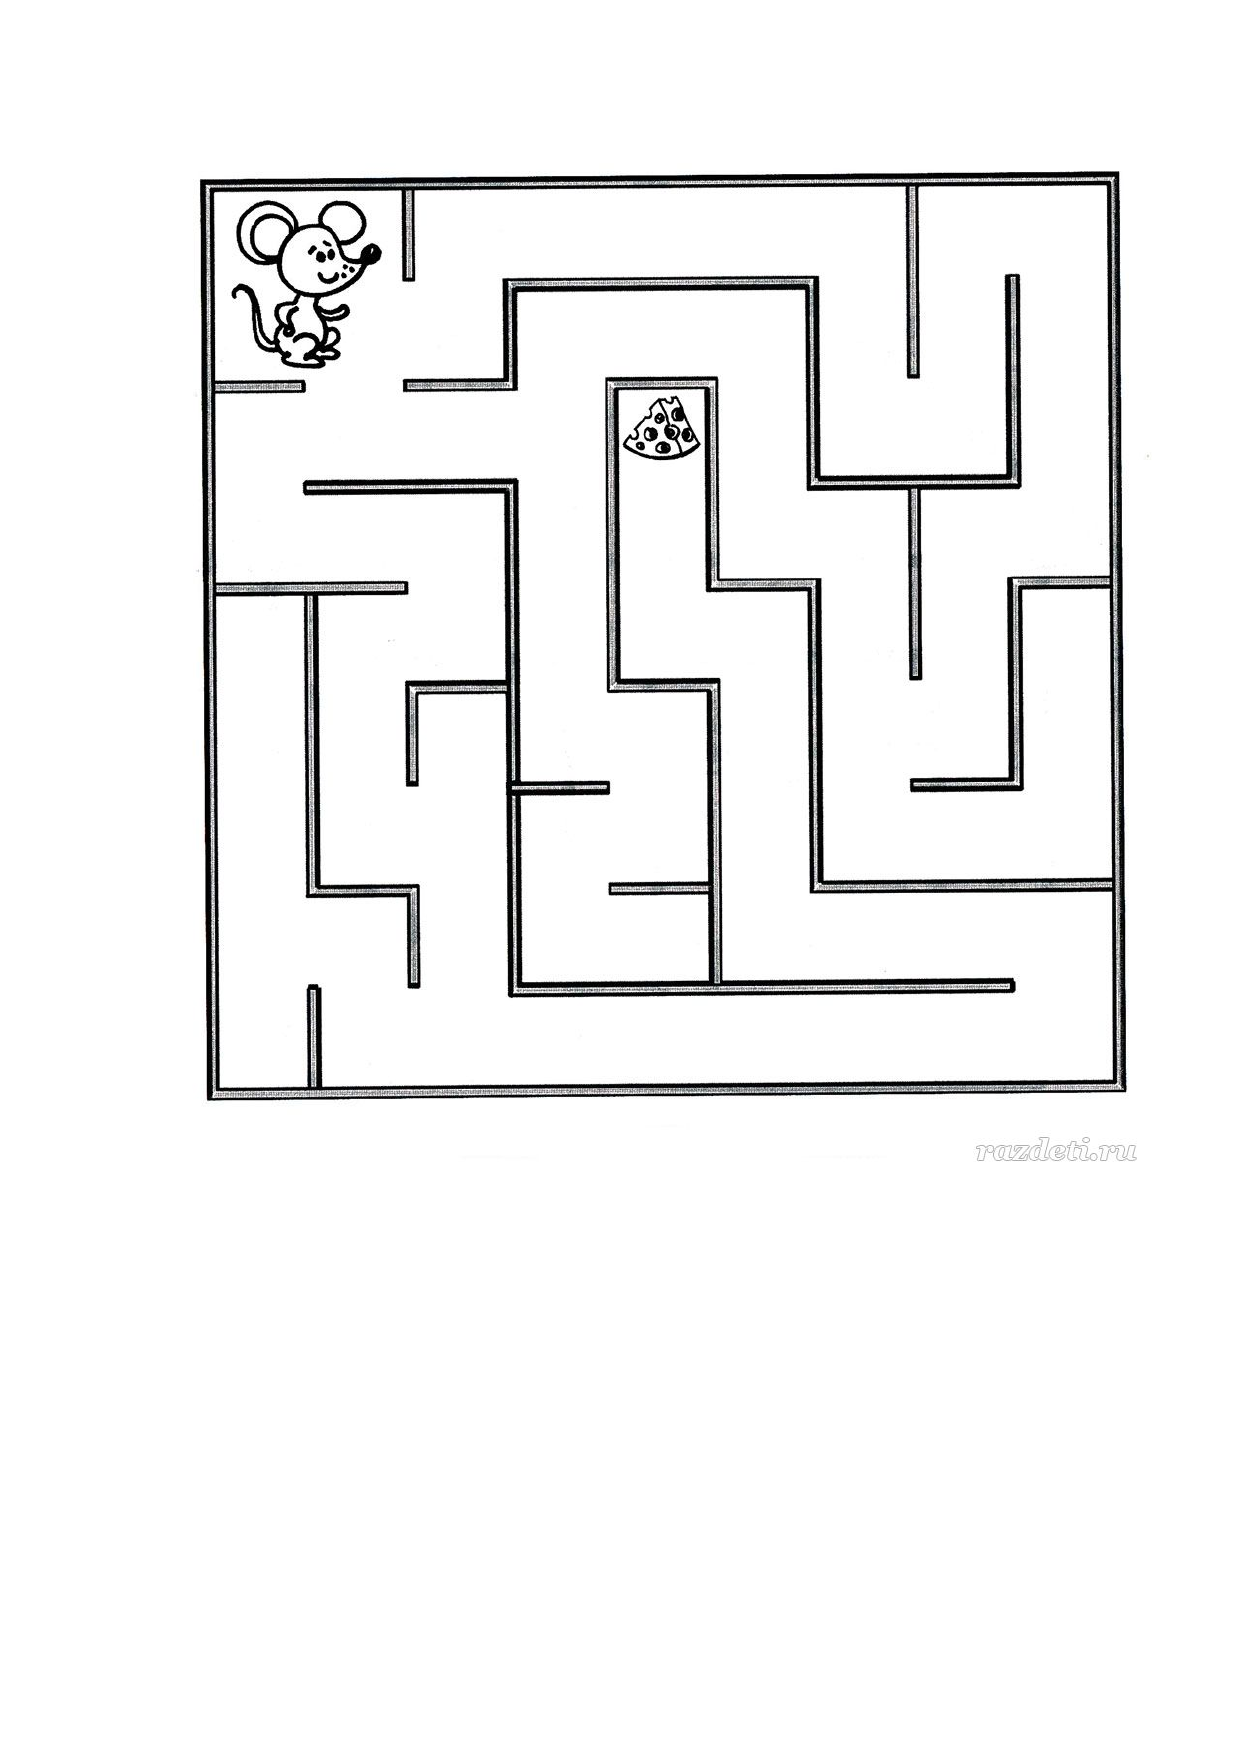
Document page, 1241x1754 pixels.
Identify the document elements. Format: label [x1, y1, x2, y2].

picture [177, 147, 1152, 1167]
